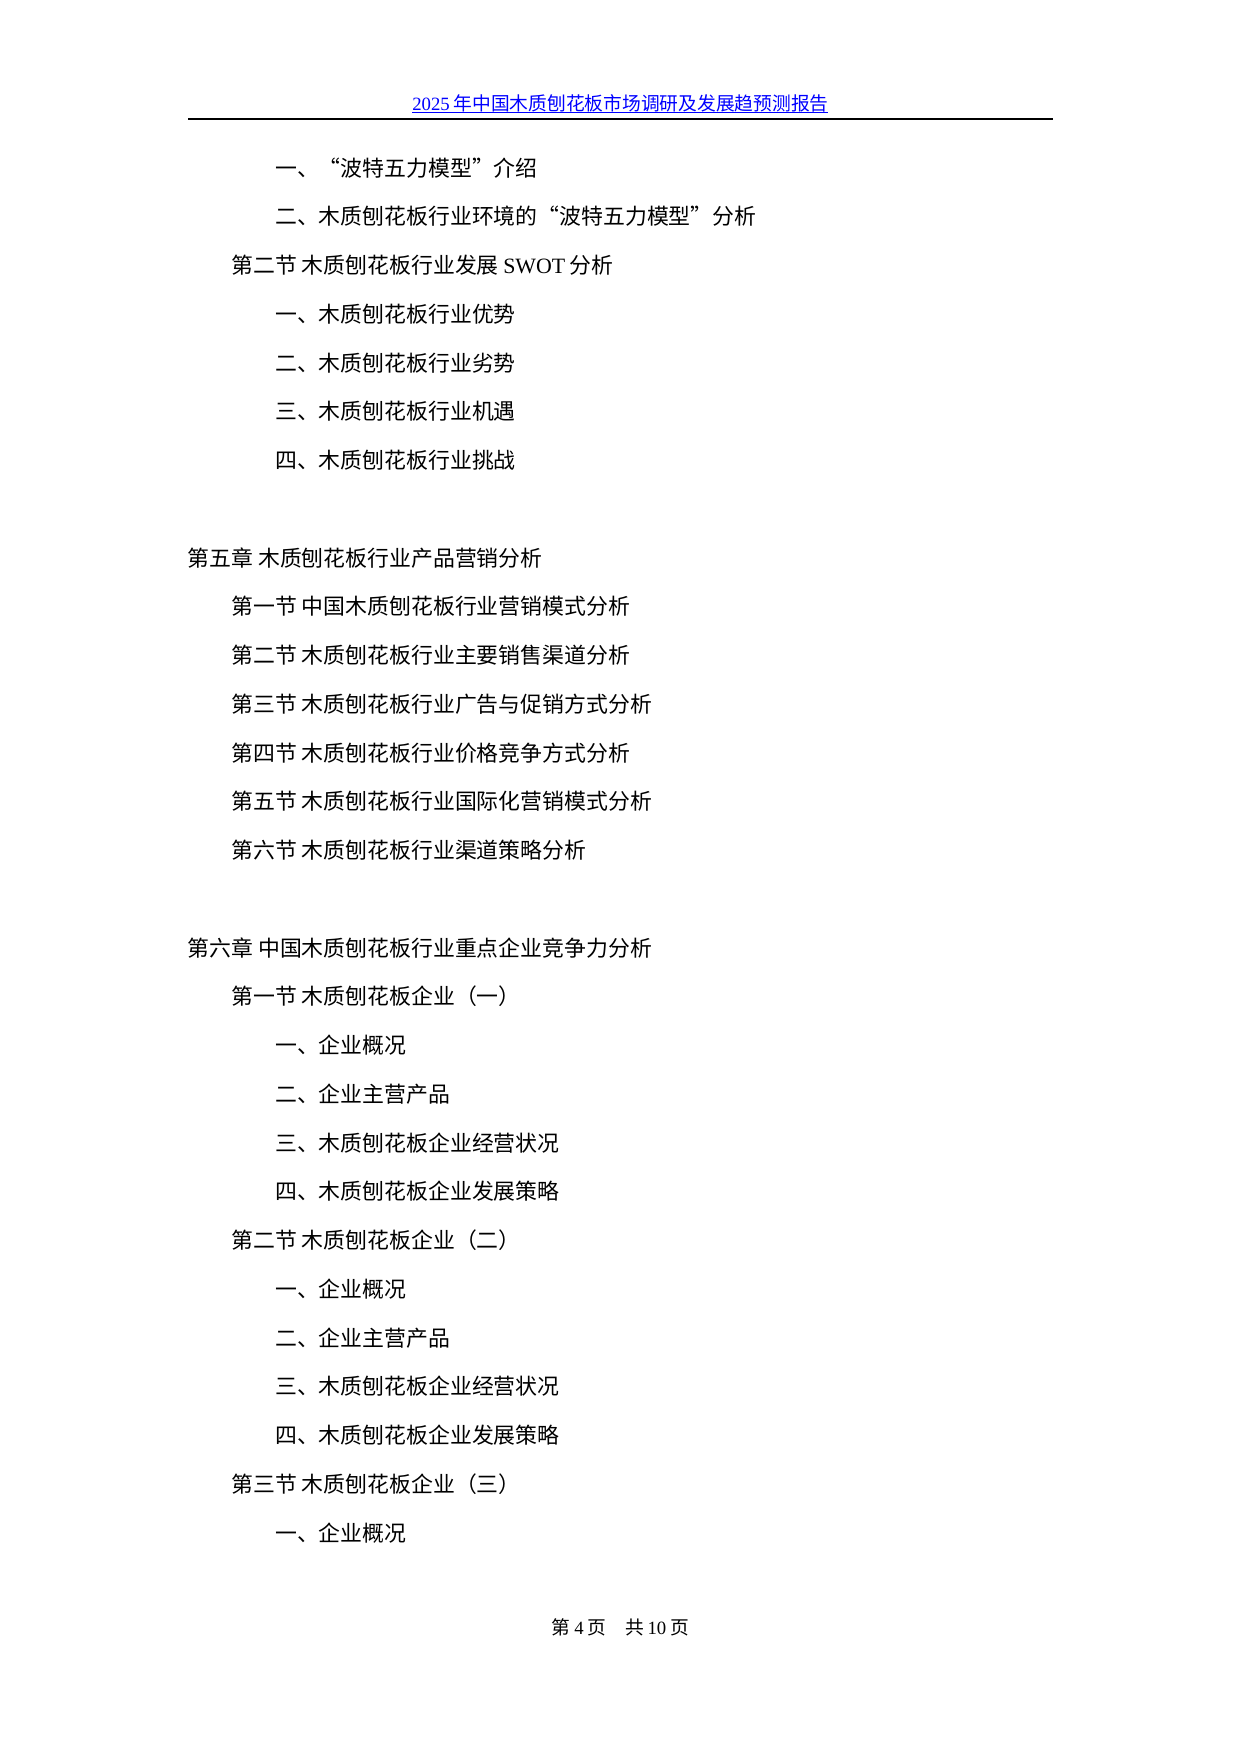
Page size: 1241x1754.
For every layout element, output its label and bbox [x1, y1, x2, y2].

text [187, 150, 1053, 1548]
